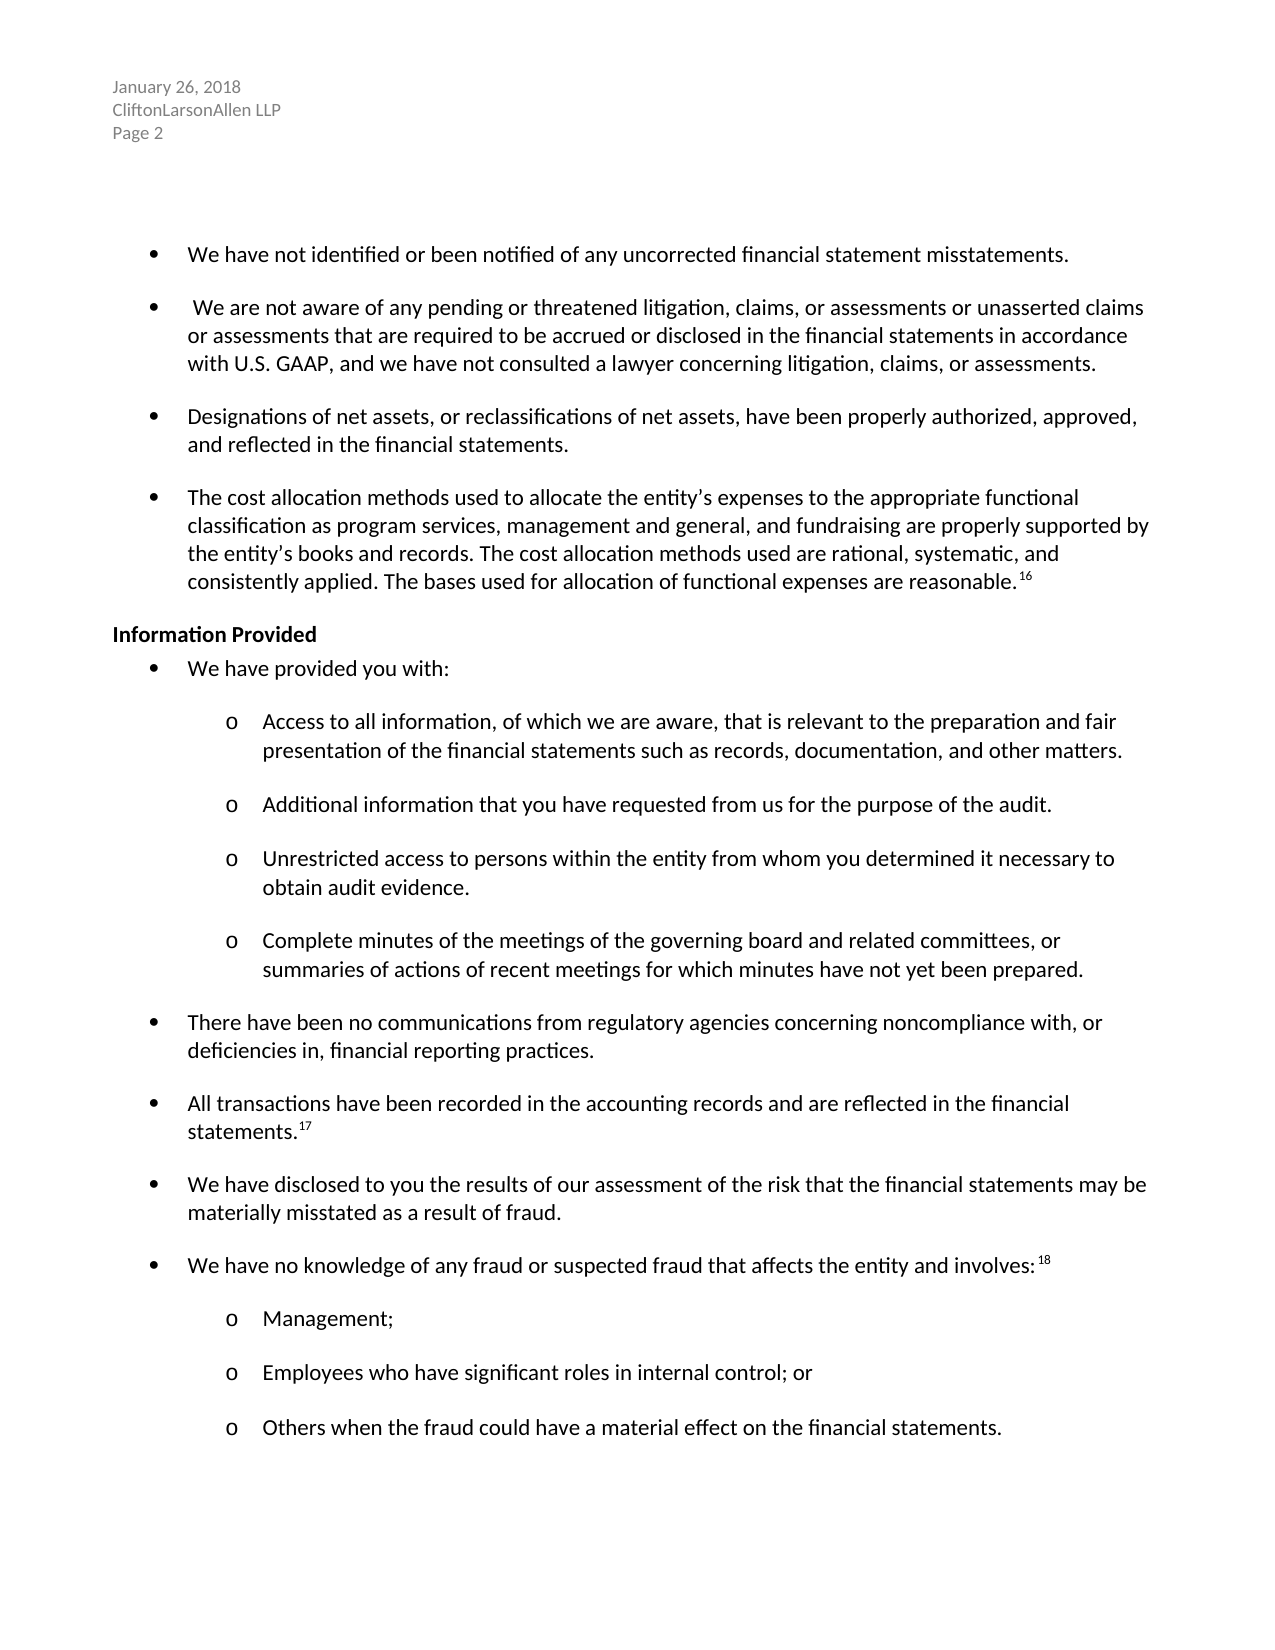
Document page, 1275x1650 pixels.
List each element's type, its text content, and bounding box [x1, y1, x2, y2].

list We have not identified or been notified of any uncorrected financial statement misstatements. [150, 240, 1162, 268]
list There have been no communications from regulatory agencies concerning noncompliance with, or deficiencies in, financial reporting practices. [150, 1008, 1162, 1064]
list We are not aware of any pending or threatened litigation, claims, or assessments or unasserted claims or assessments that are required to be accrued or disclosed in the financial statements in accordance with U.S. GAAP, and we have not consulted a lawyer concerning litigation, claims, or assessments. [150, 293, 1162, 377]
subtitle Information Provided [112, 620, 1162, 648]
list Others when the fraud could have a material effect on the financial statements. [225, 1413, 1162, 1442]
list All transactions have been recorded in the accounting records and are reflected in the financial statements. [150, 1089, 1162, 1145]
list We have no knowledge of any fraud or suspected fraud that affects the entity and involves: [150, 1251, 1162, 1279]
list Complete minutes of the meetings of the governing board and related committees, or summaries of actions of recent meetings for which minutes have not yet been prepared. If none, use the next bullet instead. [225, 926, 1162, 983]
list The cost allocation methods used to allocate the entity’s expenses to the appropriate functional classification as program services, management and general, and fundraising are properly supported by the entity’s books and records. The cost allocation methods used are rational, systematic, and consistently applied. The bases used for allocation of functional expenses are reasonable. [150, 483, 1162, 595]
list We have provided you with: [150, 654, 1162, 682]
list Management; [225, 1304, 1162, 1333]
list Designations of net assets, or reclassifications of net assets, have been properly authorized, approved, and reflected in the financial statements. [150, 402, 1162, 458]
list Access to all information, of which we are aware, that is relevant to the preparation and fair presentation of the financial statements such as records, documentation, and other matters. [225, 707, 1162, 765]
list Additional information that you have requested from us for the purpose of the audit. [225, 790, 1162, 819]
list Unrestricted access to persons within the entity from whom you determined it necessary to obtain audit evidence. [225, 844, 1162, 901]
list Employees who have significant roles in internal control; or [225, 1358, 1162, 1388]
list We have disclosed to you the results of our assessment of the risk that the financial statements may be materially misstated as a result of fraud. [150, 1170, 1162, 1226]
